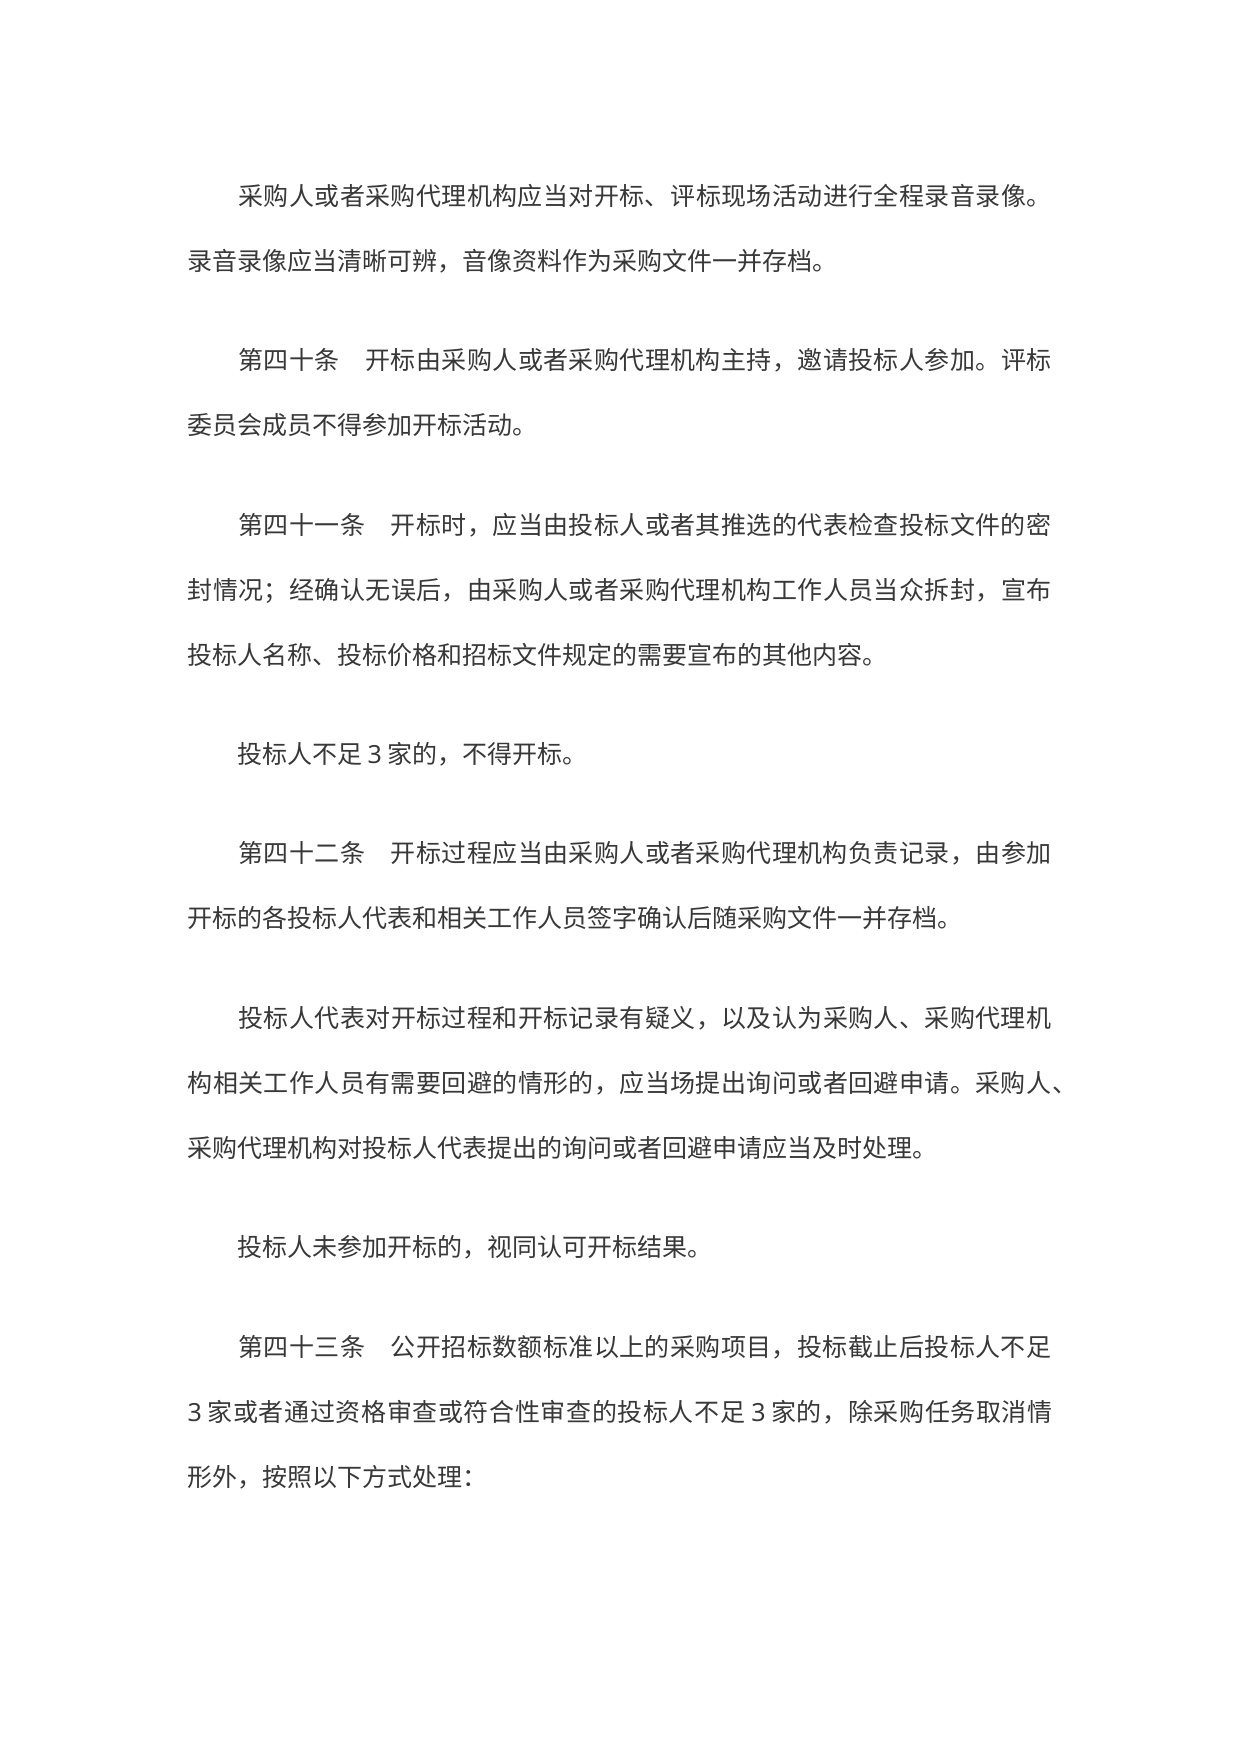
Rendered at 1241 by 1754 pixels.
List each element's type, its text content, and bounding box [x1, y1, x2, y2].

text 采购人或者采购代理机构应当对开标、评标现场活动进行全程录音录像。录音录像应当清晰可辨，音像资料作为采购文件一并存档。 [187, 162, 1053, 292]
text 投标人代表对开标过程和开标记录有疑义，以及认为采购人、采购代理机构相关工作人员有需要回避的情形的，应当场提出询问或者回避申请。采购人、采购代理机构对投标人代表提出的询问或者回避申请应当及时处理。 [187, 984, 1053, 1179]
text 投标人未参加开标的，视同认可开标结果。 [187, 1213, 1053, 1278]
text 投标人不足3家的，不得开标。 [187, 720, 1053, 785]
text 第四十三条 公开招标数额标准以上的采购项目，投标截止后投标人不足3家或者通过资格审查或符合性审查的投标人不足3家的，除采购任务取消情形外，按照以下方式处理： [187, 1313, 1053, 1508]
text 第四十条 开标由采购人或者采购代理机构主持，邀请投标人参加。评标委员会成员不得参加开标活动。 [187, 326, 1053, 456]
text 第四十一条 开标时，应当由投标人或者其推选的代表检查投标文件的密封情况；经确认无误后，由采购人或者采购代理机构工作人员当众拆封，宣布投标人名称、投标价格和招标文件规定的需要宣布的其他内容。 [187, 491, 1053, 686]
text 第四十二条 开标过程应当由采购人或者采购代理机构负责记录，由参加开标的各投标人代表和相关工作人员签字确认后随采购文件一并存档。 [187, 819, 1053, 949]
